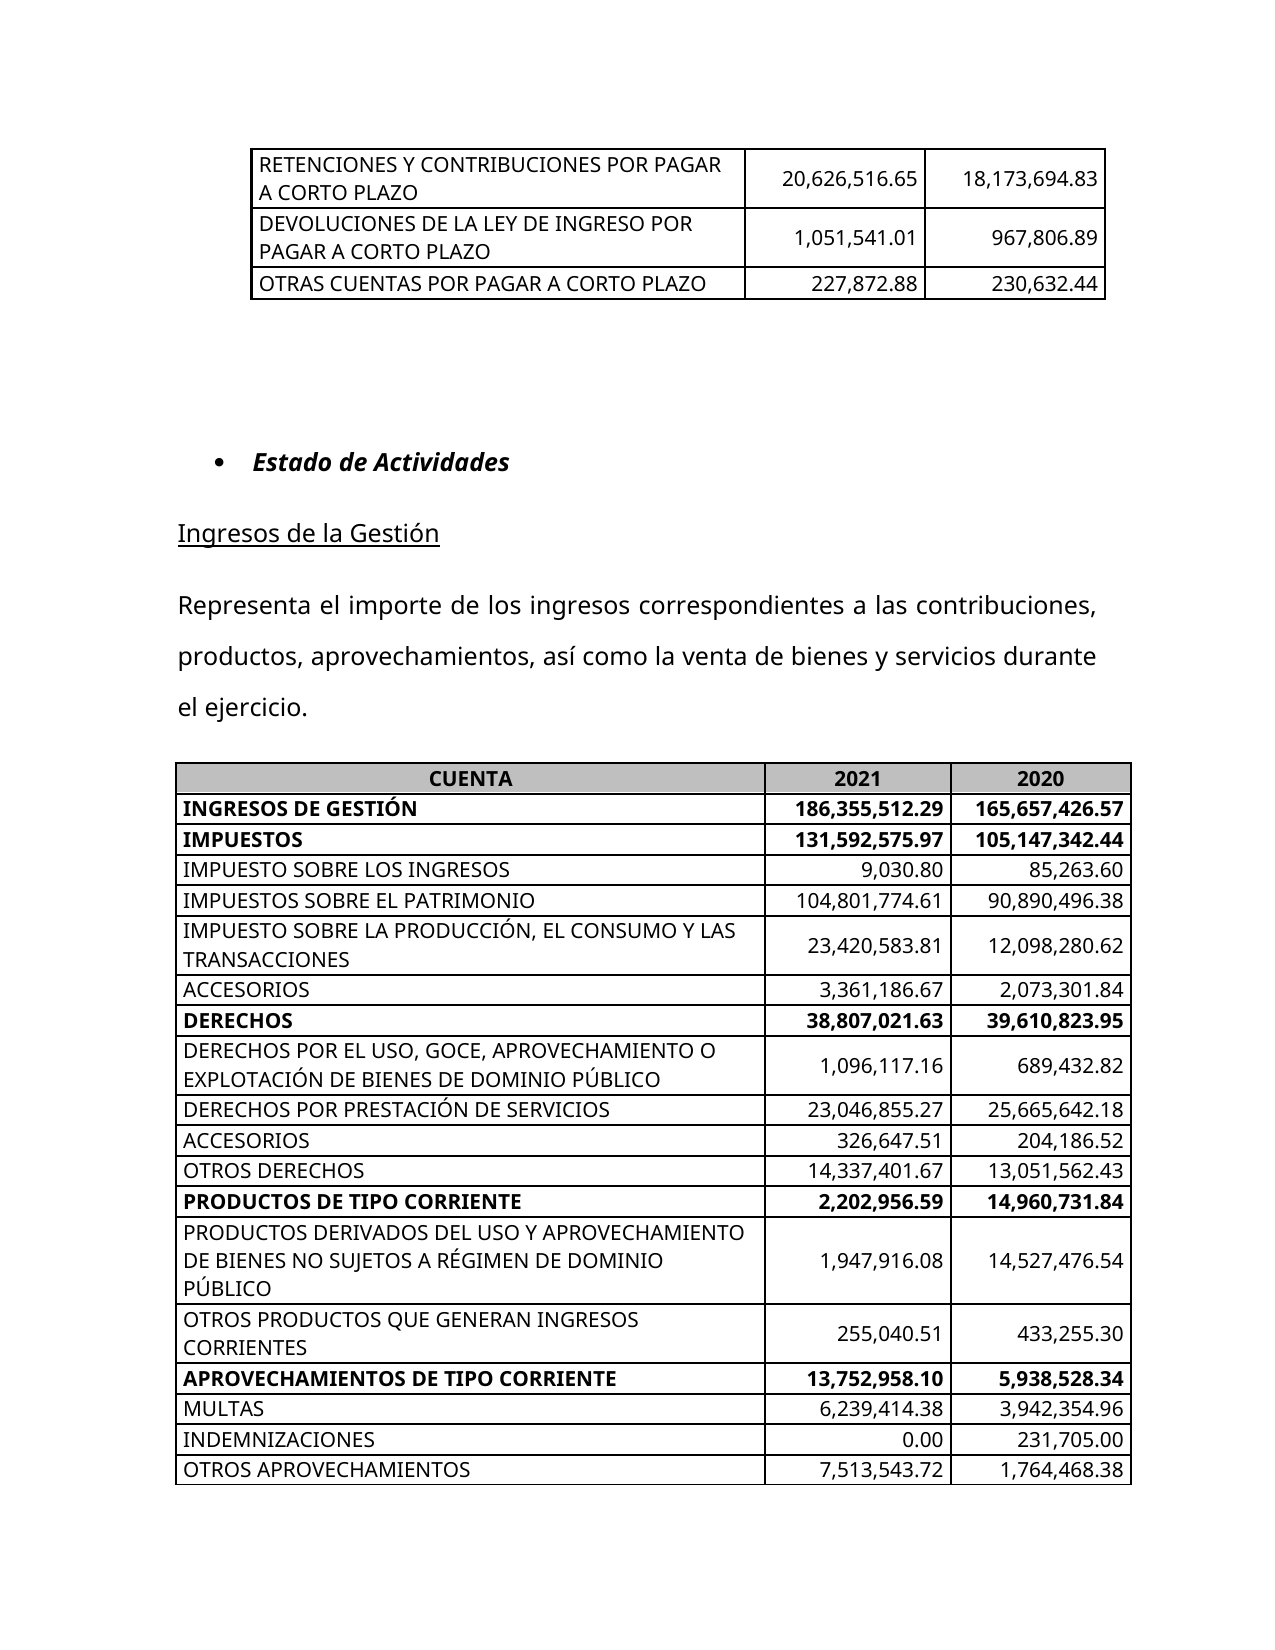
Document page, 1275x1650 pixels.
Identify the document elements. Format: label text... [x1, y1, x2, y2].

table_cell 5,938,528.34 [952, 1364, 1130, 1392]
table_cell ACCESORIOS [177, 1126, 764, 1154]
table_cell 1,051,541.01 [746, 209, 924, 266]
table_cell 255,040.51 [766, 1305, 950, 1362]
table_cell 20,626,516.65 [746, 150, 924, 207]
table_cell 0.00 [766, 1425, 950, 1453]
table_cell 231,705.00 [952, 1425, 1130, 1453]
table_cell APROVECHAMIENTOS DE TIPO CORRIENTE [177, 1364, 764, 1392]
table_cell DERECHOS [177, 1006, 764, 1034]
table_cell 13,051,562.43 [952, 1157, 1130, 1185]
list Estado de Actividades [215, 444, 1098, 478]
table_cell ACCESORIOS [177, 976, 764, 1004]
table_cell 230,632.44 [926, 268, 1104, 298]
table_cell 14,527,476.54 [952, 1218, 1130, 1303]
table_cell OTRAS CUENTAS POR PAGAR A CORTO PLAZO [253, 268, 744, 298]
table_cell OTROS APROVECHAMIENTOS [177, 1456, 764, 1484]
table_header 2020 [952, 764, 1130, 792]
table_cell 39,610,823.95 [952, 1006, 1130, 1034]
table_cell 689,432.82 [952, 1037, 1130, 1093]
table_cell 3,361,186.67 [766, 976, 950, 1004]
table_cell INGRESOS DE GESTIÓN [177, 795, 764, 823]
table_cell PRODUCTOS DERIVADOS DEL USO Y APROVECHAMIENTO DE BIENES NO SUJETOS A RÉGIMEN DE DOMINIO PÚBLICO [177, 1218, 764, 1303]
table_cell 2,202,956.59 [766, 1187, 950, 1216]
table_cell IMPUESTOS SOBRE EL PATRIMONIO [177, 886, 764, 914]
table_cell 14,960,731.84 [952, 1187, 1130, 1216]
table_cell 13,752,958.10 [766, 1364, 950, 1392]
table_cell DERECHOS POR EL USO, GOCE, APROVECHAMIENTO O EXPLOTACIÓN DE BIENES DE DOMINIO PÚBLICO [177, 1037, 764, 1093]
table_cell DERECHOS POR PRESTACIÓN DE SERVICIOS [177, 1096, 764, 1124]
table_cell IMPUESTOS [177, 825, 764, 853]
table_cell MULTAS [177, 1395, 764, 1423]
table_cell 131,592,575.97 [766, 825, 950, 853]
table_cell 23,046,855.27 [766, 1096, 950, 1124]
table_cell 6,239,414.38 [766, 1395, 950, 1423]
table_cell 90,890,496.38 [952, 886, 1130, 914]
table_cell 433,255.30 [952, 1305, 1130, 1362]
table_cell OTROS DERECHOS [177, 1157, 764, 1185]
table_cell 186,355,512.29 [766, 795, 950, 823]
table_cell 23,420,583.81 [766, 917, 950, 973]
table_cell IMPUESTO SOBRE LOS INGRESOS [177, 856, 764, 884]
table_cell 1,096,117.16 [766, 1037, 950, 1093]
table_cell 3,942,354.96 [952, 1395, 1130, 1423]
table_cell 18,173,694.83 [926, 150, 1104, 207]
table_cell 85,263.60 [952, 856, 1130, 884]
table_cell 2,073,301.84 [952, 976, 1130, 1004]
table_cell PRODUCTOS DE TIPO CORRIENTE [177, 1187, 764, 1216]
table_cell DEVOLUCIONES DE LA LEY DE INGRESO POR PAGAR A CORTO PLAZO [253, 209, 744, 266]
table_header 2021 [766, 764, 950, 792]
table_cell 227,872.88 [746, 268, 924, 298]
table_cell 7,513,543.72 [766, 1456, 950, 1484]
table_cell 165,657,426.57 [952, 795, 1130, 823]
table_cell 105,147,342.44 [952, 825, 1130, 853]
text Representa el importe de los ingresos correspondientes a las contribuciones, productos, aprovechamientos, así como la venta de bienes y servicios durante el ejercicio. [177, 588, 1098, 724]
text Ingresos de la Gestión [177, 516, 1098, 550]
table_cell INDEMNIZACIONES [177, 1425, 764, 1453]
table_cell 104,801,774.61 [766, 886, 950, 914]
table_header CUENTA [177, 764, 764, 792]
table_cell 12,098,280.62 [952, 917, 1130, 973]
table_cell 1,764,468.38 [952, 1456, 1130, 1484]
table_cell 326,647.51 [766, 1126, 950, 1154]
table_cell OTROS PRODUCTOS QUE GENERAN INGRESOS CORRIENTES [177, 1305, 764, 1362]
table_cell 204,186.52 [952, 1126, 1130, 1154]
table_cell 25,665,642.18 [952, 1096, 1130, 1124]
table_cell IMPUESTO SOBRE LA PRODUCCIÓN, EL CONSUMO Y LAS TRANSACCIONES [177, 917, 764, 973]
table_cell 14,337,401.67 [766, 1157, 950, 1185]
table_cell 1,947,916.08 [766, 1218, 950, 1303]
table_cell RETENCIONES Y CONTRIBUCIONES POR PAGAR A CORTO PLAZO [253, 150, 744, 207]
table_cell 967,806.89 [926, 209, 1104, 266]
table_cell 9,030.80 [766, 856, 950, 884]
table_cell 38,807,021.63 [766, 1006, 950, 1034]
